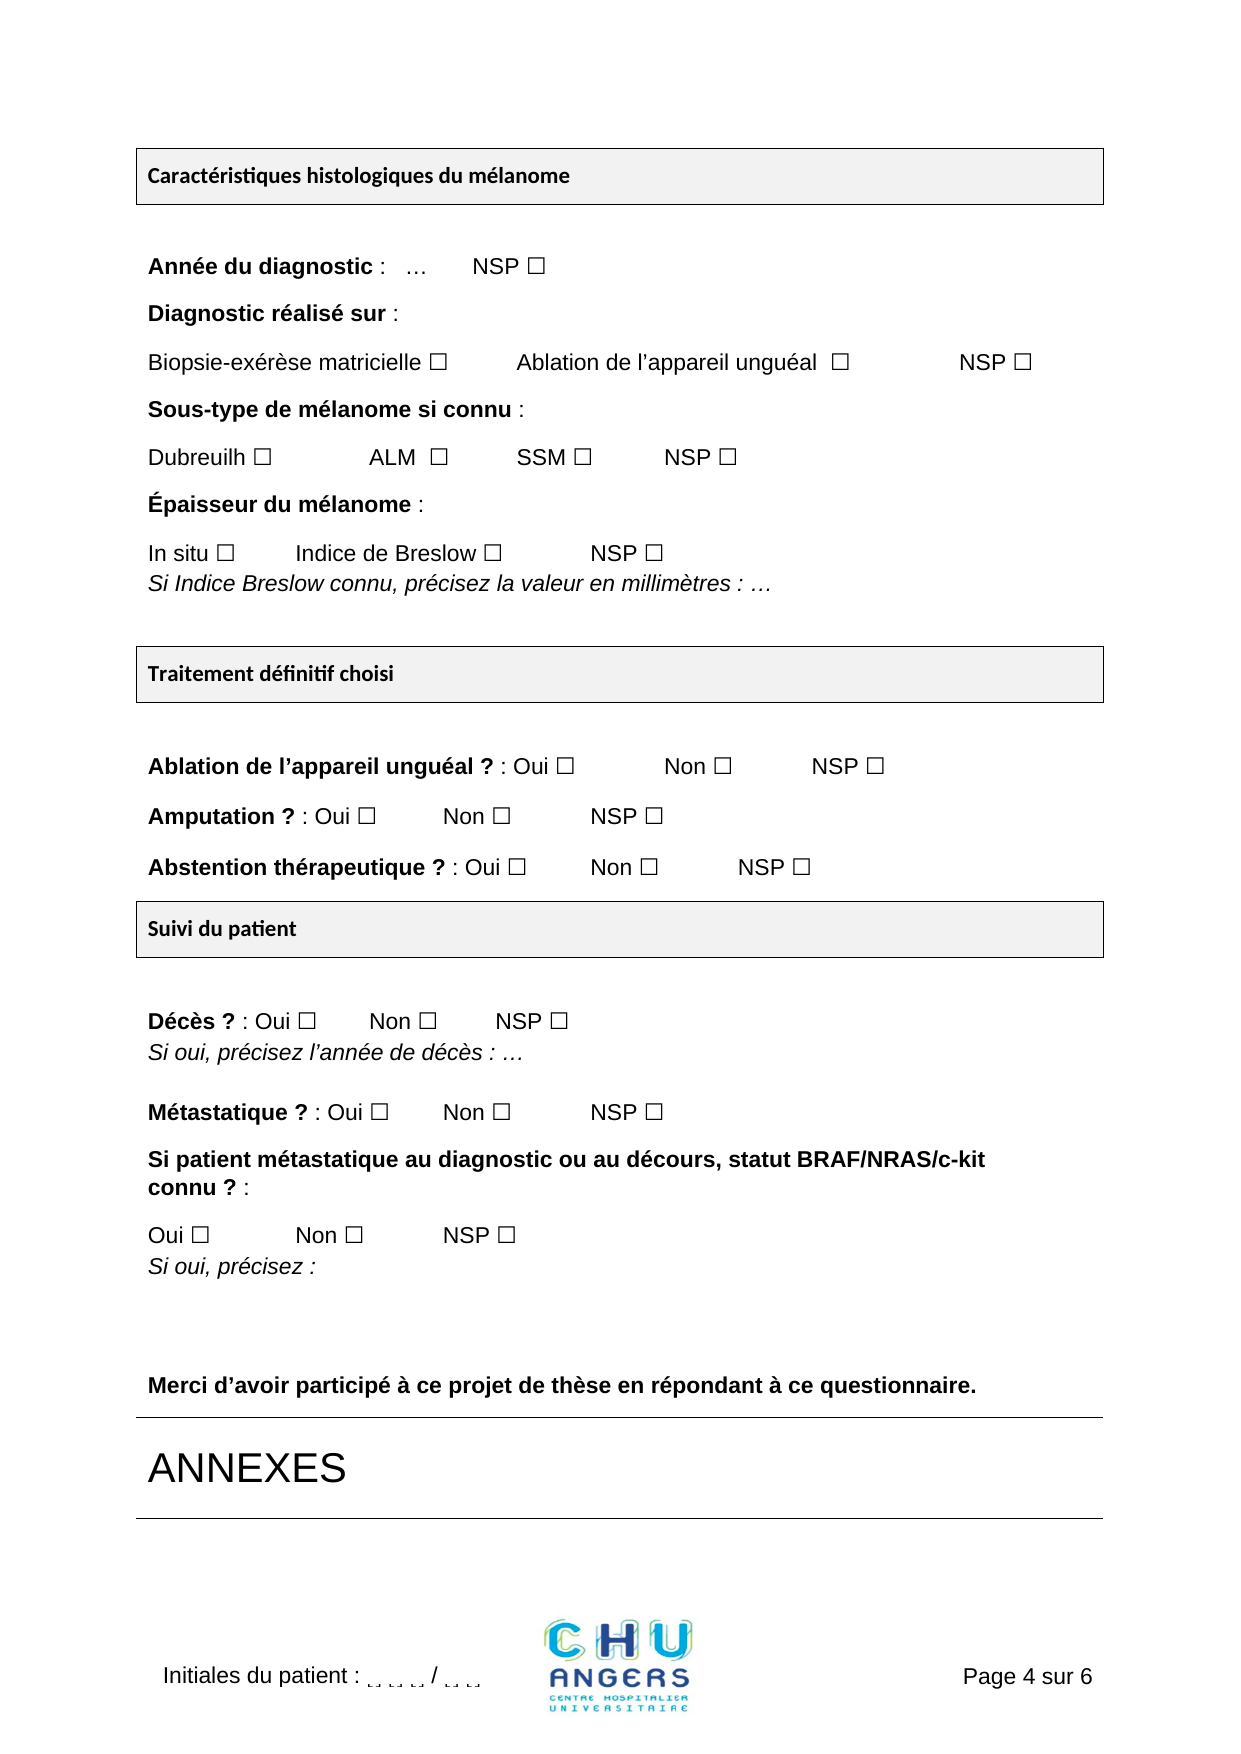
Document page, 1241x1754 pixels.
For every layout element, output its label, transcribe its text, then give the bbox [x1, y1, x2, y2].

text Si Indice Breslow connu, précisez la valeur en millimètres : … [148, 570, 1093, 597]
text Ablation de l’appareil unguéal ? : Oui Non NSP [148, 749, 1093, 781]
text Métastatique ? : Oui Non NSP [148, 1096, 1093, 1127]
picture [537, 1605, 702, 1718]
text Sous-type de mélanome si connu : [148, 396, 1093, 422]
table_header Suivi du patient [137, 902, 1103, 957]
table_header Traitement définitif choisi [137, 647, 1103, 702]
text Décès ? : Oui Non NSP [148, 1005, 1093, 1036]
text Abstention thérapeutique ? : Oui Non NSP [148, 850, 1093, 882]
text Merci d’avoir participé à ce projet de thèse en répondant à ce questionnaire. [148, 1372, 1093, 1398]
text Si oui, précisez l’année de décès : … [148, 1039, 1093, 1065]
text Si oui, précisez : [148, 1253, 1093, 1279]
text Année du diagnostic : … NSP [148, 250, 1093, 281]
text Diagnostic réalisé sur : [148, 300, 1093, 327]
table_header Caractéristiques histologiques du mélanome [137, 149, 1103, 204]
text Amputation ? : Oui Non NSP [148, 800, 1093, 831]
text Épaisseur du mélanome : [148, 491, 1093, 518]
text In situ Indice de Breslow NSP [148, 536, 1093, 568]
text Oui Non NSP [148, 1219, 1093, 1251]
text Si patient métastatique au diagnostic ou au décours, statut BRAF/NRAS/c-kit connu ? : [148, 1146, 1093, 1201]
text Dubreuilh ALM SSM NSP [148, 441, 1093, 472]
text Biopsie-exérèse matricielle Ablation de l’appareil unguéal NSP [148, 345, 1093, 377]
table_header ANNEXES [136, 1418, 1103, 1518]
